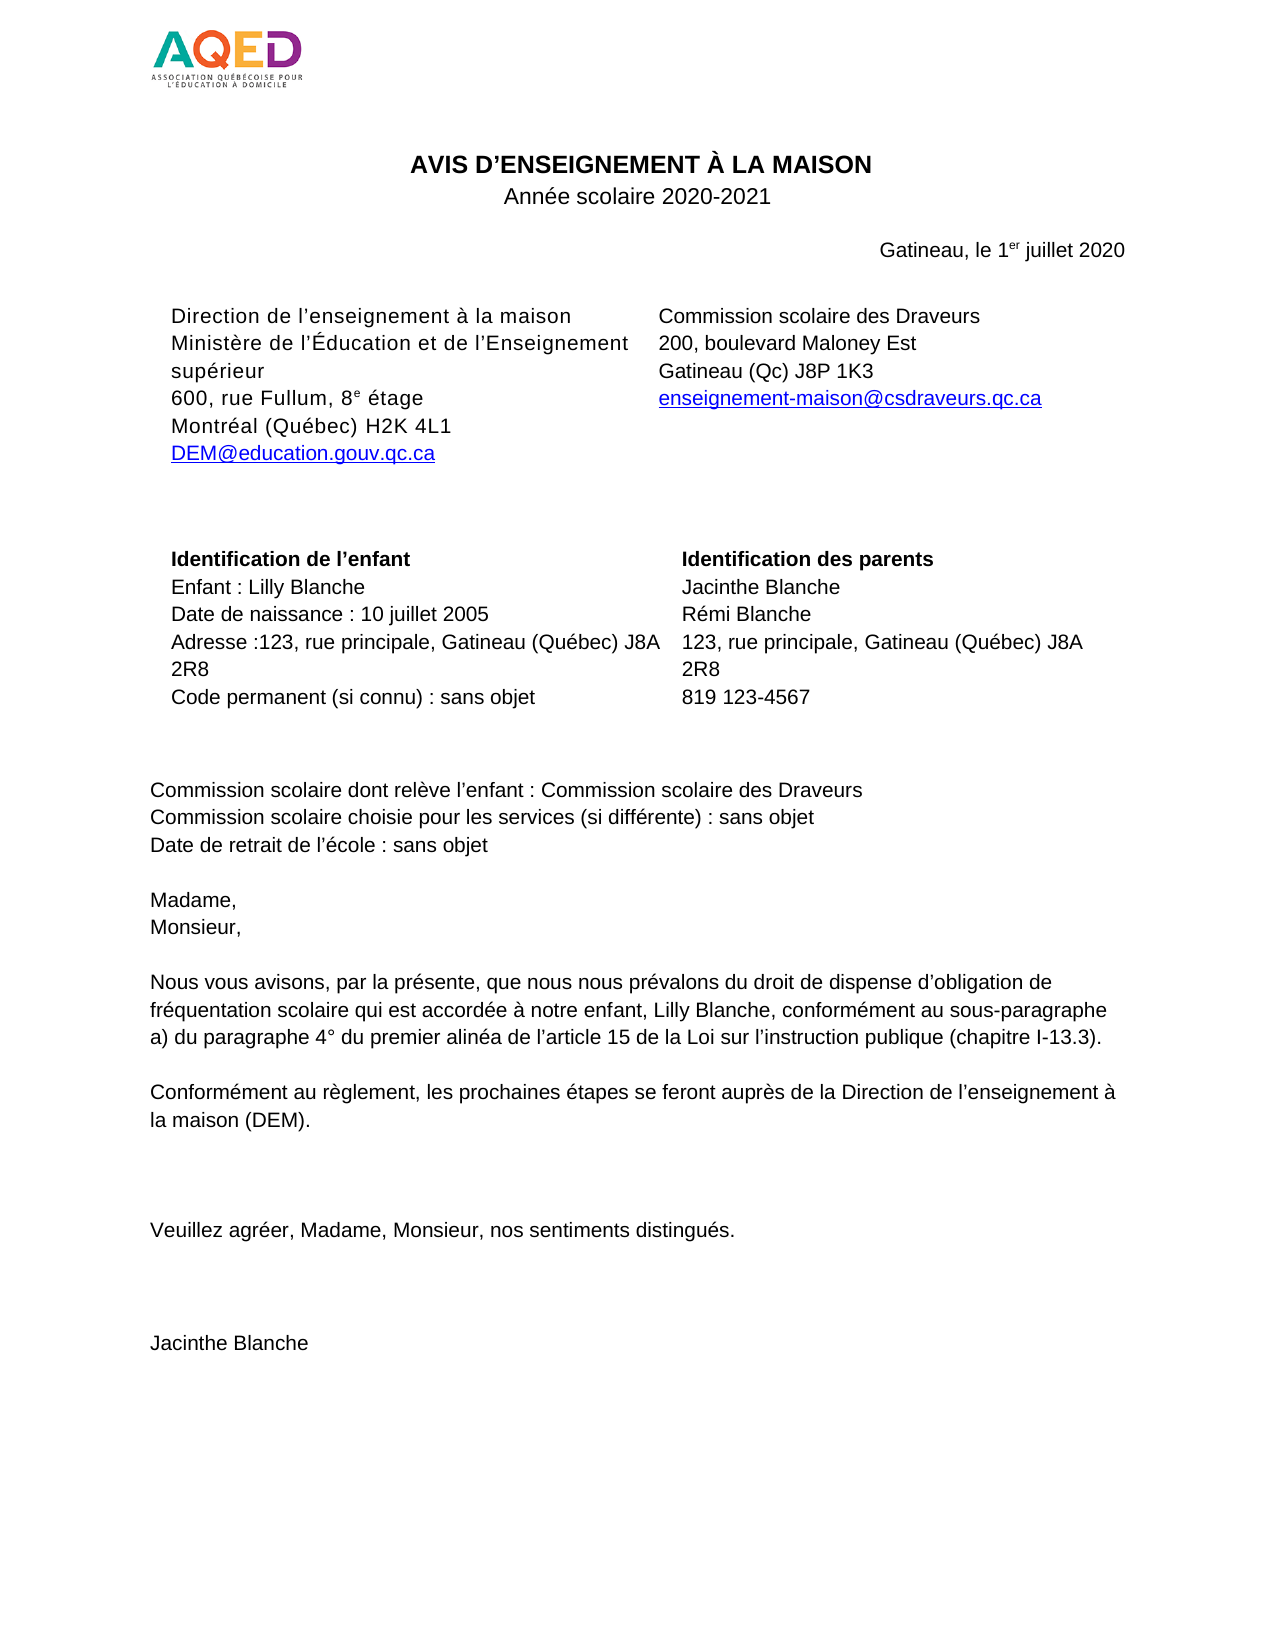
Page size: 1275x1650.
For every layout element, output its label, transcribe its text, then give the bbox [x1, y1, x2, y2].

table_header Identification de l’enfant Enfant : Lilly Blanche Date de naissance : 10 juillet 2005 Adresse :123, rue principale, Gatineau (Québec) J8A 2R8 Code permanent (si connu) : sans objet [160, 537, 671, 750]
text Nous vous avisons, par la présente, que nous nous prévalons du droit de dispense d’obligation de fréquentation scolaire qui est accordée à notre enfant, Lilly Blanche, conformément au sous-paragraphe a) du paragraphe 4° du premier alinéa de l’article 15 de la Loi sur l’instruction publique (chapitre I-13.3). [150, 942, 1125, 1049]
text Gatineau, le 1er juillet 2020 [150, 238, 1125, 262]
text Commission scolaire choisie pour les services (si différente) : sans objet [150, 805, 1125, 829]
text AVIS D’ENSEIGNEMENT À LA MAISON [150, 150, 1125, 179]
text Madame, Monsieur, [150, 860, 1125, 939]
picture [150, 30, 303, 88]
text Commission scolaire dont relève l’enfant : Commission scolaire des Draveurs [150, 777, 1125, 801]
text Conformément au règlement, les prochaines étapes se feront auprès de la Direction de l’enseignement à la maison (DEM). [150, 1080, 1125, 1131]
table_header Identification des parents Jacinthe Blanche Rémi Blanche 123, rue principale, Gatineau (Québec) J8A 2R8 819 123-4567 [671, 537, 1135, 750]
text Date de retrait de l’école : sans objet [150, 832, 1125, 856]
table_header Direction de l’enseignement à la maison Ministère de l’Éducation et de l’Enseignement supérieur 600, rue Fullum, 8e étage Montréal (Québec) H2K 4L1 DEM@education.gouv.qc.ca [160, 293, 648, 509]
text Veuillez agréer, Madame, Monsieur, nos sentiments distingués. [150, 1217, 1125, 1299]
text Jacinthe Blanche [150, 1330, 1125, 1354]
table_header Commission scolaire des Draveurs 200, boulevard Maloney Est Gatineau (Qc) J8P 1K3 enseignement-maison@csdraveurs.qc.ca [648, 293, 1135, 509]
text Année scolaire 2020-2021 [150, 183, 1125, 209]
